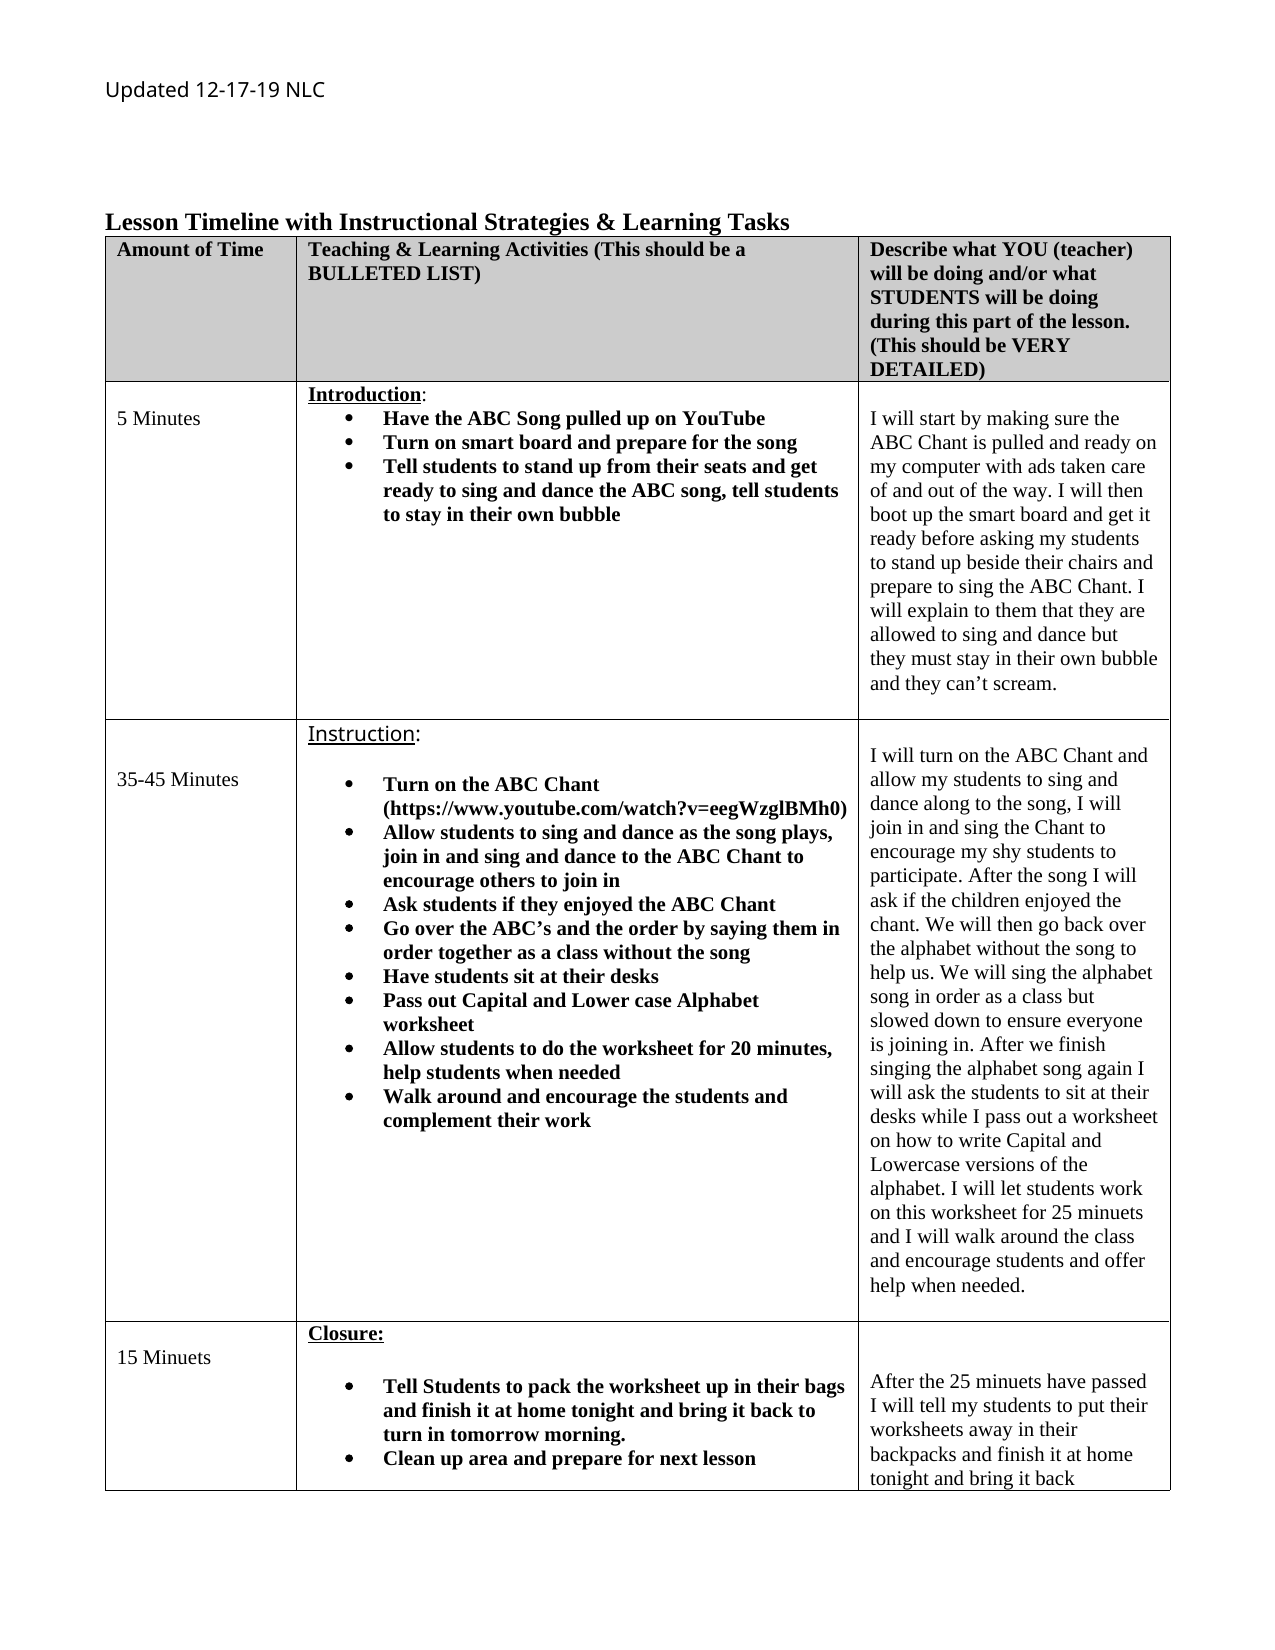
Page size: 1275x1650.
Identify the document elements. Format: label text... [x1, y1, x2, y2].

table_cell I will turn on the ABC Chant and allow my students to sing and dance along to the song, I will join in and sing the Chant to encourage my shy students to participate. After the song I will ask if the children enjoyed the chant. We will then go back over the alphabet without the song to help us. We will sing the alphabet song in order as a class but slowed down to ensure everyone is joining in. After we finish singing the alphabet song again I will ask the students to sit at their desks while I pass out a worksheet on how to write Capital and Lowercase versions of the alphabet. I will let students work on this worksheet for 25 minuets and I will walk around the class and encourage students and offer help when needed. [859, 719, 1170, 1321]
table_cell I will start by making sure the ABC Chant is pulled and ready on my computer with ads taken care of and out of the way. I will then boot up the smart board and get it ready before asking my students to stand up beside their chairs and prepare to sing the ABC Chant. I will explain to them that they are allowed to sing and dance but they must stay in their own bubble and they can’t scream. [859, 381, 1170, 718]
table_header Amount of Time [106, 237, 296, 381]
table_cell Instruction: Turn on the ABC Chant (https://www.youtube.com/watch?v=eegWzglBMh0) Allow students to sing and dance as the song plays, join in and sing and dance to the ABC Chant to encourage others to join in Ask students if they enjoyed the ABC Chant Go over the ABC’s and the order by saying them in order together as a class without the song Have students sit at their desks Pass out Capital and Lower case Alphabet worksheet Allow students to do the worksheet for 20 minutes, help students when needed Walk around and encourage the students and complement their work [297, 720, 858, 1321]
table_header Describe what YOU (teacher) will be doing and/or what STUDENTS will be doing during this part of the lesson. (This should be VERY DETAILED) [859, 237, 1170, 381]
table_header Teaching & Learning Activities (This should be a BULLETED LIST) [297, 237, 858, 381]
text Lesson Timeline with Instructional Strategies & Learning Tasks [105, 207, 1226, 236]
table_cell 35-45 Minutes [106, 720, 296, 1321]
table_cell Introduction: Have the ABC Song pulled up on YouTube Turn on smart board and prepare for the song Tell students to stand up from their seats and get ready to sing and dance the ABC song, tell students to stay in their own bubble [297, 382, 858, 718]
table_cell 15 Minuets [106, 1322, 296, 1489]
table_cell 5 Minutes [106, 382, 296, 718]
